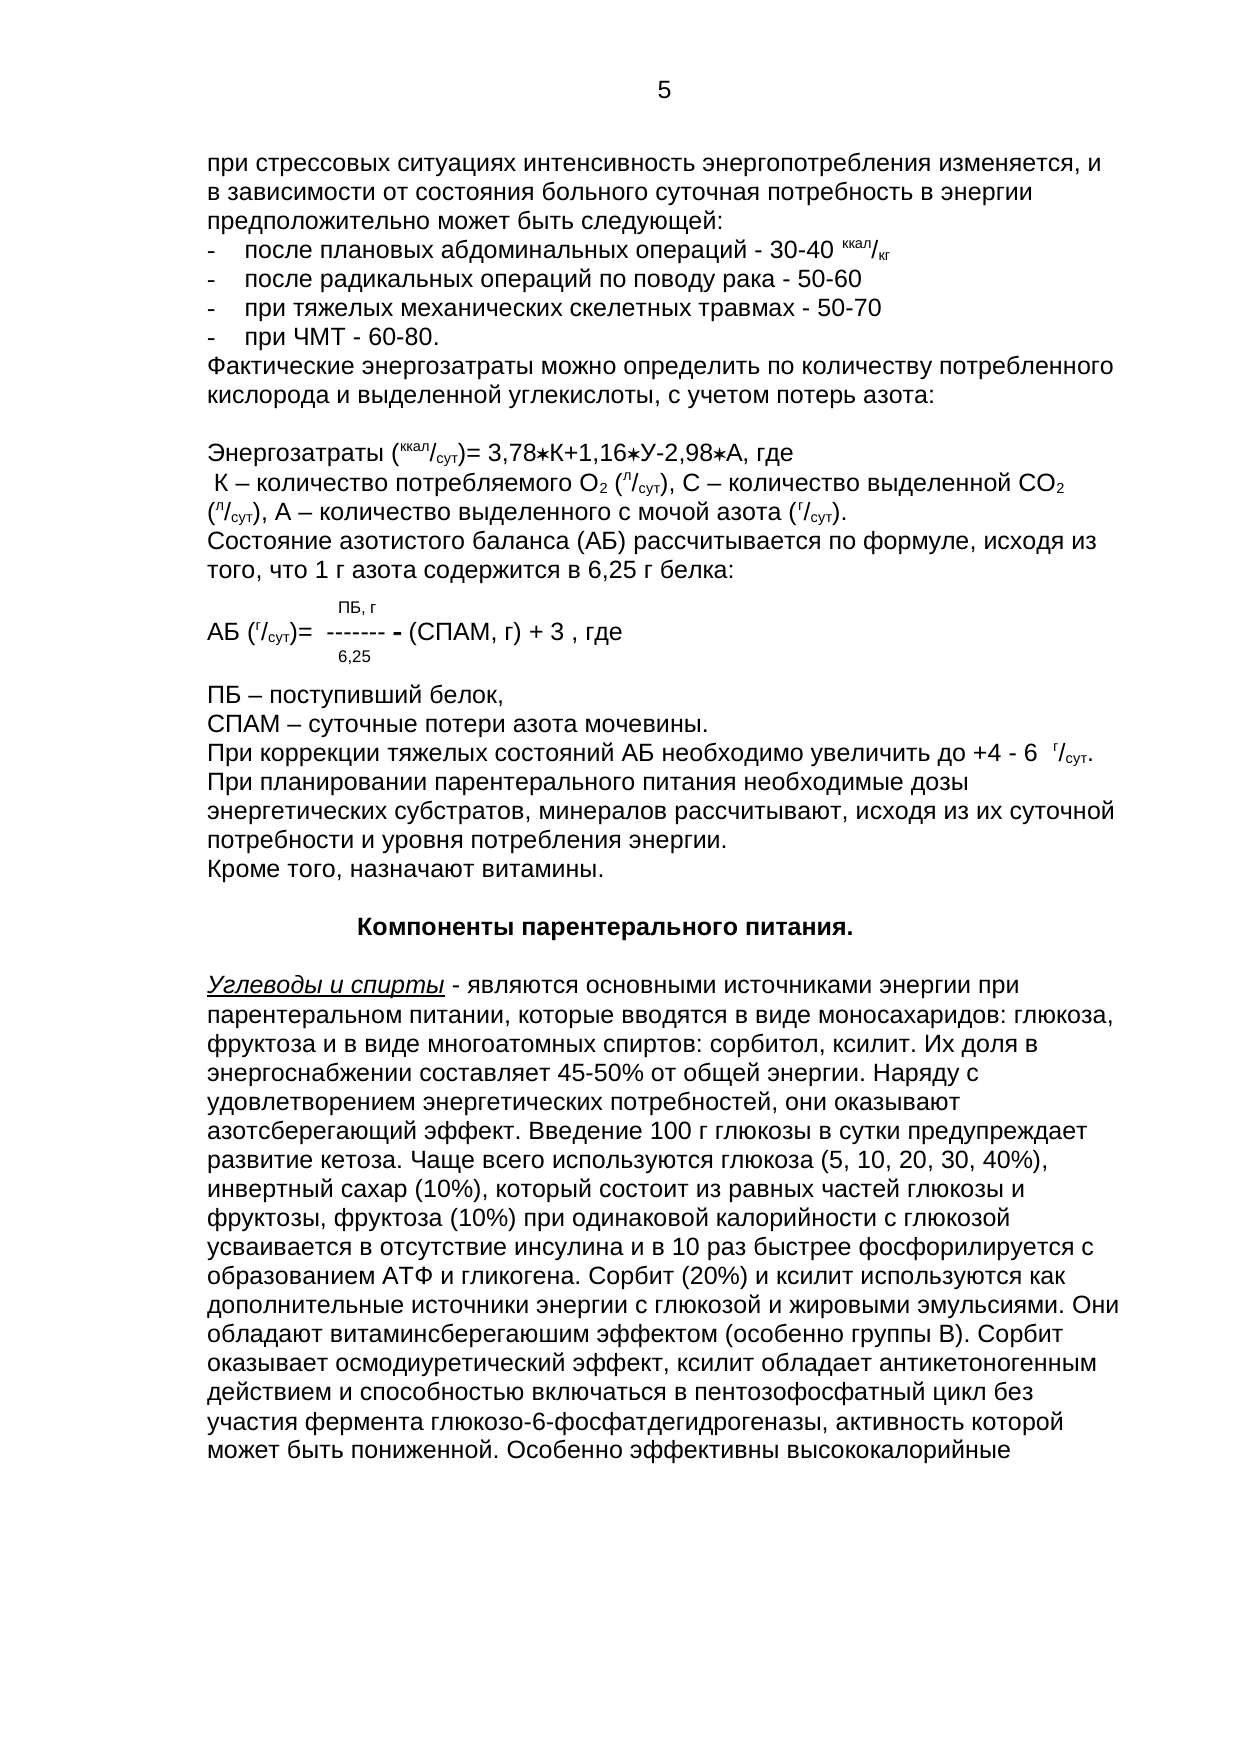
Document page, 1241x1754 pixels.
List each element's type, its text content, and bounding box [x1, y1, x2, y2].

list после плановых абдоминальных операций - 30-40 ккал/кг [207, 235, 1122, 264]
list после радикальных операций по поводу рака - 50-60 [207, 264, 1122, 293]
text Фактические энергозатраты можно определить по количеству потребленного кислорода и выделенной углекислоты, с учетом потерь азота: [207, 351, 1122, 409]
text АБ (г/сут)= ------- (СПАМ, г) + 3 , где [207, 617, 1122, 646]
list при тяжелых механических скелетных травмах - 50-70 [207, 293, 1122, 322]
text Энергозатраты (ккал/сут)= 3,78К+1,16У-2,98А, где [207, 438, 1122, 467]
text При коррекции тяжелых состояний АБ необходимо увеличить до +4 - 6 г/сут. [207, 738, 1122, 767]
text СПАМ – суточные потери азота мочевины. [207, 709, 1122, 738]
text ПБ – поступивший белок, [207, 680, 1122, 709]
text Компоненты парентерального питания. [207, 912, 1122, 941]
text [207, 970, 1122, 1464]
list при ЧМТ - 60-80. [207, 322, 1122, 351]
text при стрессовых ситуациях интенсивность энергопотребления изменяется, и в зависимости от состояния больного суточная потребность в энергии предположительно может быть следующей: [207, 148, 1122, 235]
text При планировании парентерального питания необходимые дозы энергетических субстратов, минералов рассчитывают, исходя из их суточной потребности и уровня потребления энергии. [207, 767, 1122, 854]
text ПБ, г [207, 584, 1122, 617]
text Кроме того, назначают витамины. [207, 854, 1122, 883]
text Состояние азотистого баланса (АБ) рассчитывается по формуле, исходя из того, что 1 г азота содержится в 6,25 г белка: [207, 526, 1122, 584]
text К – количество потребляемого О2 (л/сут), С – количество выделенной СО2 (л/сут), А – количество выделенного с мочой азота (г/сут). [207, 467, 1122, 526]
text 6,25 [207, 646, 1122, 680]
